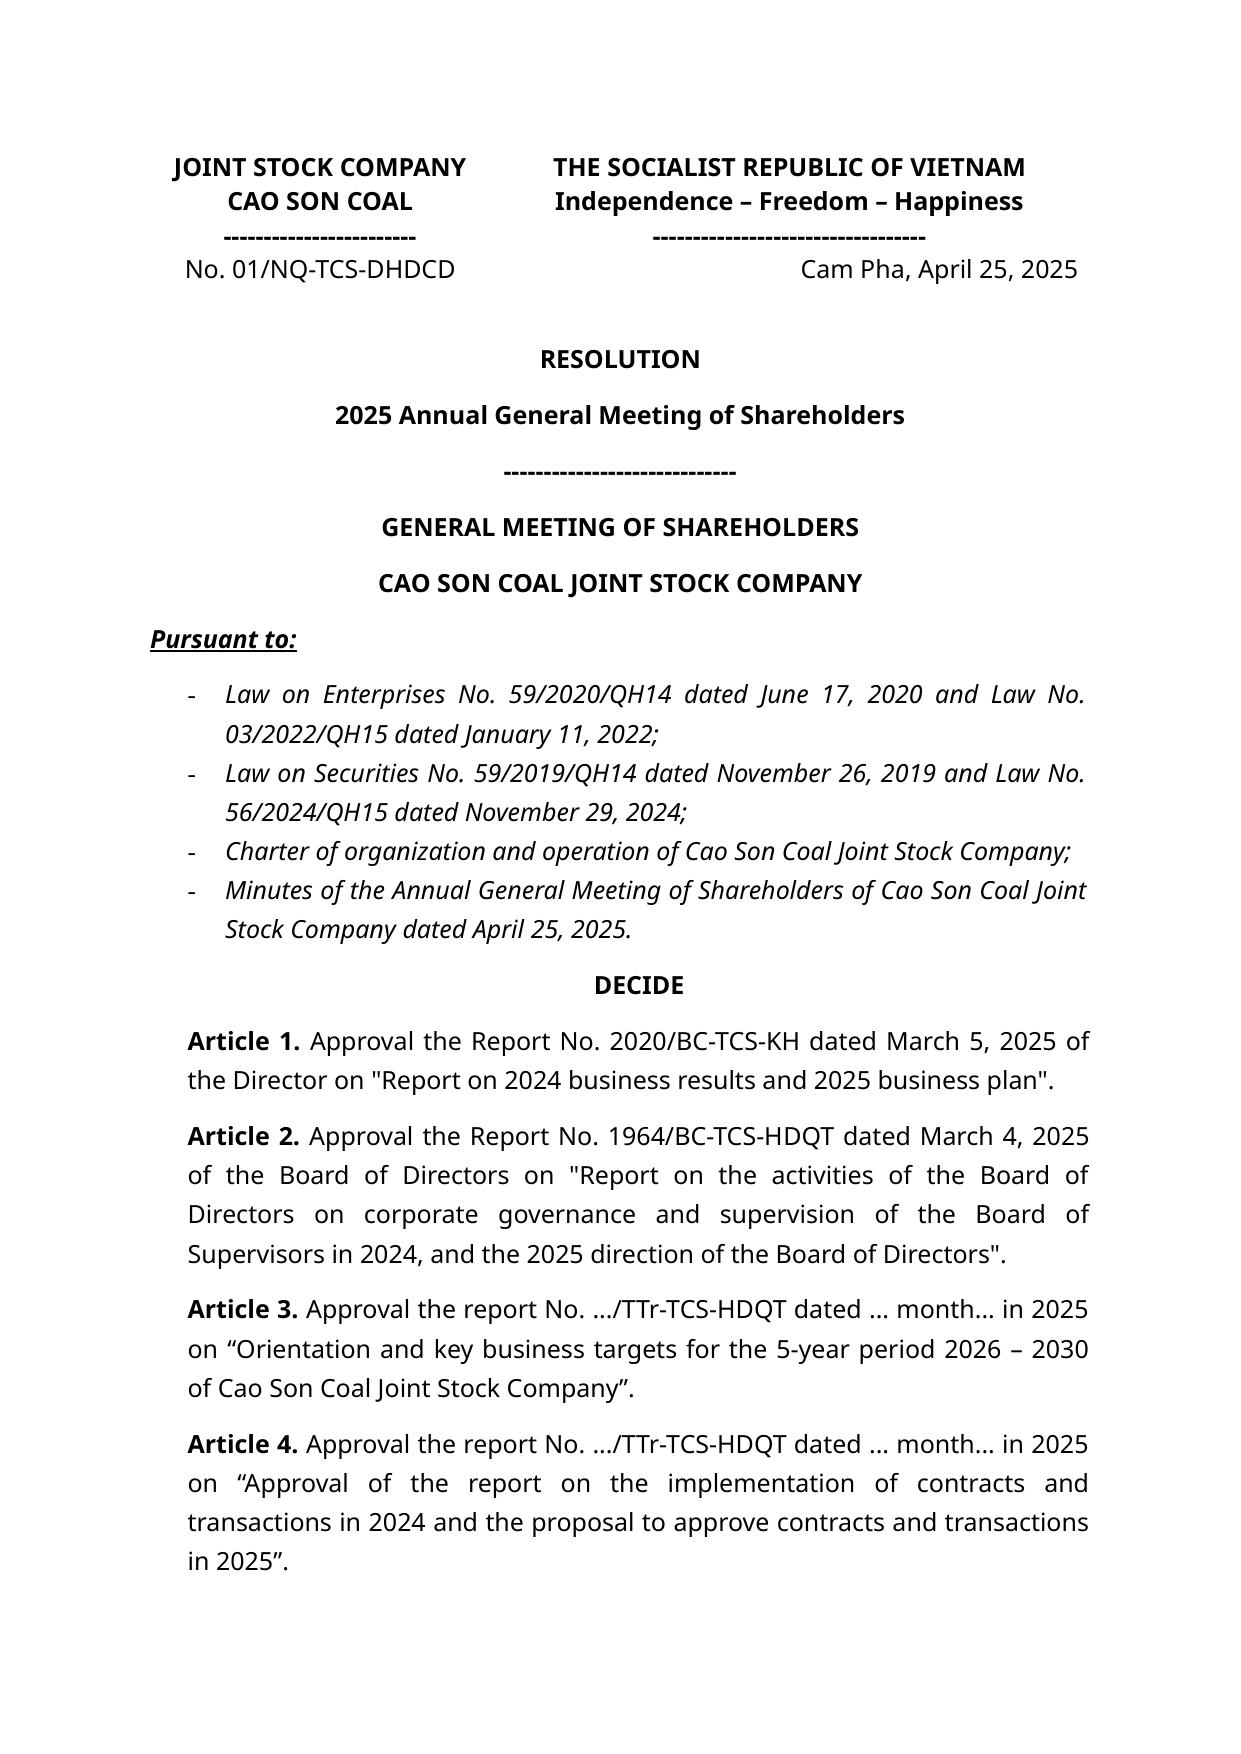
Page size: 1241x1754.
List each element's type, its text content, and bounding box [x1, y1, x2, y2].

text Article 2. Approval the Report No. 1964/BC-TCS-HDQT dated March 4, 2025 of the Board of Directors on "Report on the activities of the Board of Directors on corporate governance and supervision of the Board of Supervisors in 2024, and the 2025 direction of the Board of Directors". [187, 1119, 1090, 1270]
text RESOLUTION [150, 342, 1090, 376]
table_cell No. 01/NQ-TCS-DHDCD [150, 252, 490, 286]
text Article 1. Approval the Report No. 2020/BC-TCS-KH dated March 5, 2025 of the Director on "Report on 2024 business results and 2025 business plan". [187, 1024, 1090, 1097]
text Article 4. Approval the report No. .../TTr-TCS-HDQT dated ... month... in 2025 on “Approval of the report on the implementation of contracts and transactions in 2024 and the proposal to approve contracts and transactions in 2025”. [187, 1426, 1090, 1578]
text CAO SON COAL JOINT STOCK COMPANY [150, 565, 1090, 599]
table_header JOINT STOCK COMPANY CAO SON COAL ------------------------ [150, 150, 490, 252]
list Minutes of the Annual General Meeting of Shareholders of Cao Son Coal Joint Stock Company dated April 25, 2025. [187, 873, 1090, 946]
text Pursuant to: [150, 621, 1090, 655]
text Article 3. Approval the report No. .../TTr-TCS-HDQT dated ... month... in 2025 on “Orientation and key business targets for the 5-year period 2026 – 2030 of Cao Son Coal Joint Stock Company”. [187, 1292, 1090, 1404]
text DECIDE [187, 968, 1090, 1002]
list Law on Enterprises No. 59/2020/QH14 dated June 17, 2020 and Law No. 03/2022/QH15 dated January 11, 2022; [187, 677, 1090, 750]
text GENERAL MEETING OF SHAREHOLDERS [150, 509, 1090, 544]
table_cell Cam Pha, April 25, 2025 [490, 252, 1089, 286]
list Law on Securities No. 59/2019/QH14 dated November 26, 2019 and Law No. 56/2024/QH15 dated November 29, 2024; [187, 755, 1090, 829]
text 2025 Annual General Meeting of Shareholders [150, 398, 1090, 432]
table_header THE SOCIALIST REPUBLIC OF VIETNAM Independence – Freedom – Happiness ---------------------------------- [490, 150, 1089, 252]
text ----------------------------- [150, 454, 1090, 488]
list Charter of organization and operation of Cao Son Coal Joint Stock Company; [187, 834, 1090, 868]
